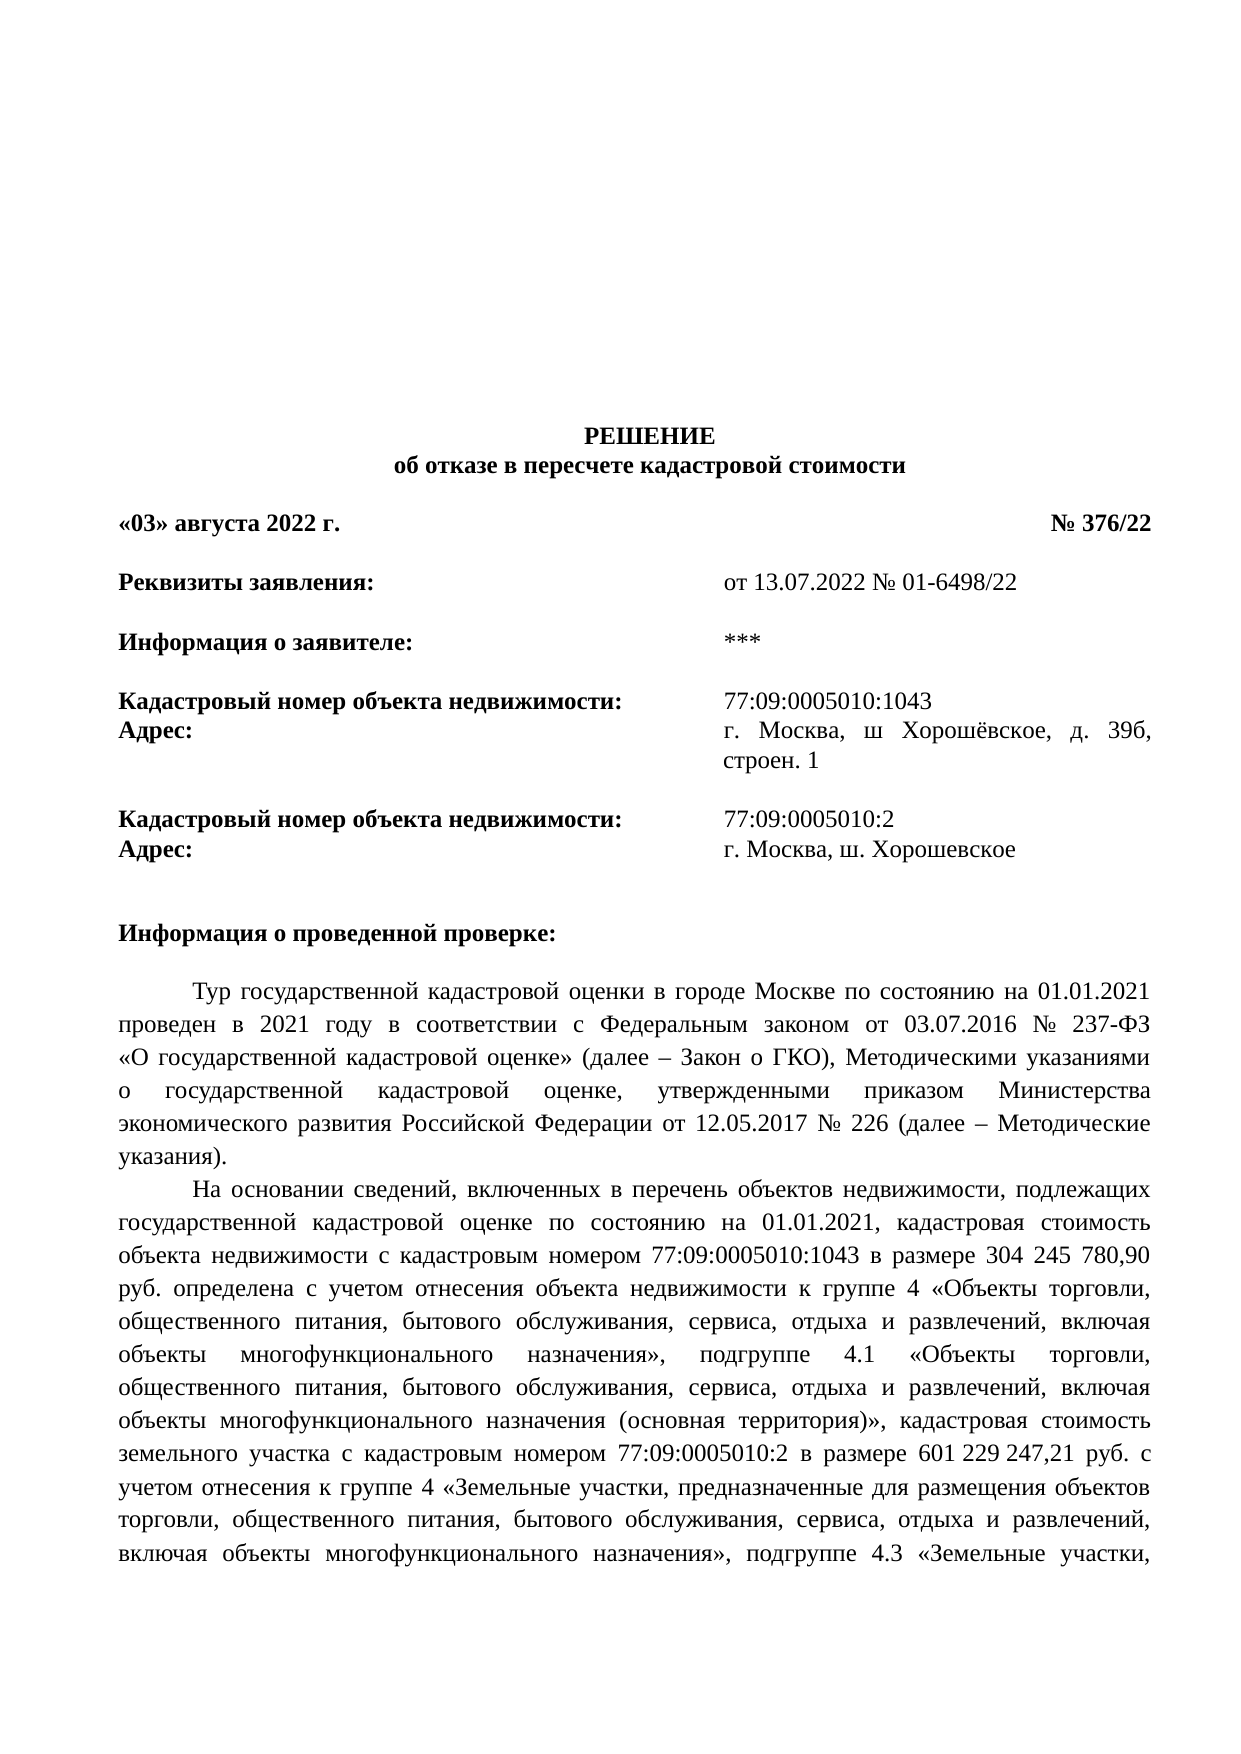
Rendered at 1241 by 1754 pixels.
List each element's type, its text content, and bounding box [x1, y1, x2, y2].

text «03» августа 2022 г. № 376/22 [118, 508, 1152, 537]
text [118, 1174, 1152, 1566]
text Кадастровый номер объекта недвижимости: 77:09:0005010:1043 [118, 686, 1152, 714]
text Информация о заявителе: *** [118, 627, 1152, 655]
text об отказе в пересчете кадастровой стоимости [148, 450, 1152, 479]
text Кадастровый номер объекта недвижимости: 77:09:0005010:2 [118, 804, 1152, 833]
text РЕШЕНИЕ [148, 421, 1152, 450]
text Информация о проведенной проверке: [118, 918, 1152, 947]
text Адрес: г. Москва, ш Хорошёвское, д. 39б, строен. 1 [118, 715, 1152, 774]
text Адрес: г. Москва, ш. Хорошевское [118, 834, 1152, 862]
text Тур государственной кадастровой оценки в городе Москве по состоянию на 01.01.2021 проведен в 2021 году в соответствии с Федеральным законом от 03.07.2016 № 237-ФЗ «О государственной кадастровой оценке» (далее – Закон о ГКО), Методическими указаниями о государственной кадастровой оценке, утвержденными приказом Министерства экономического развития Российской Федерации от 12.05.2017 № 226 (далее – Методические указания). [118, 976, 1152, 1170]
text Реквизиты заявления: от 13.07.2022 № 01-6498/22 [118, 567, 1152, 596]
